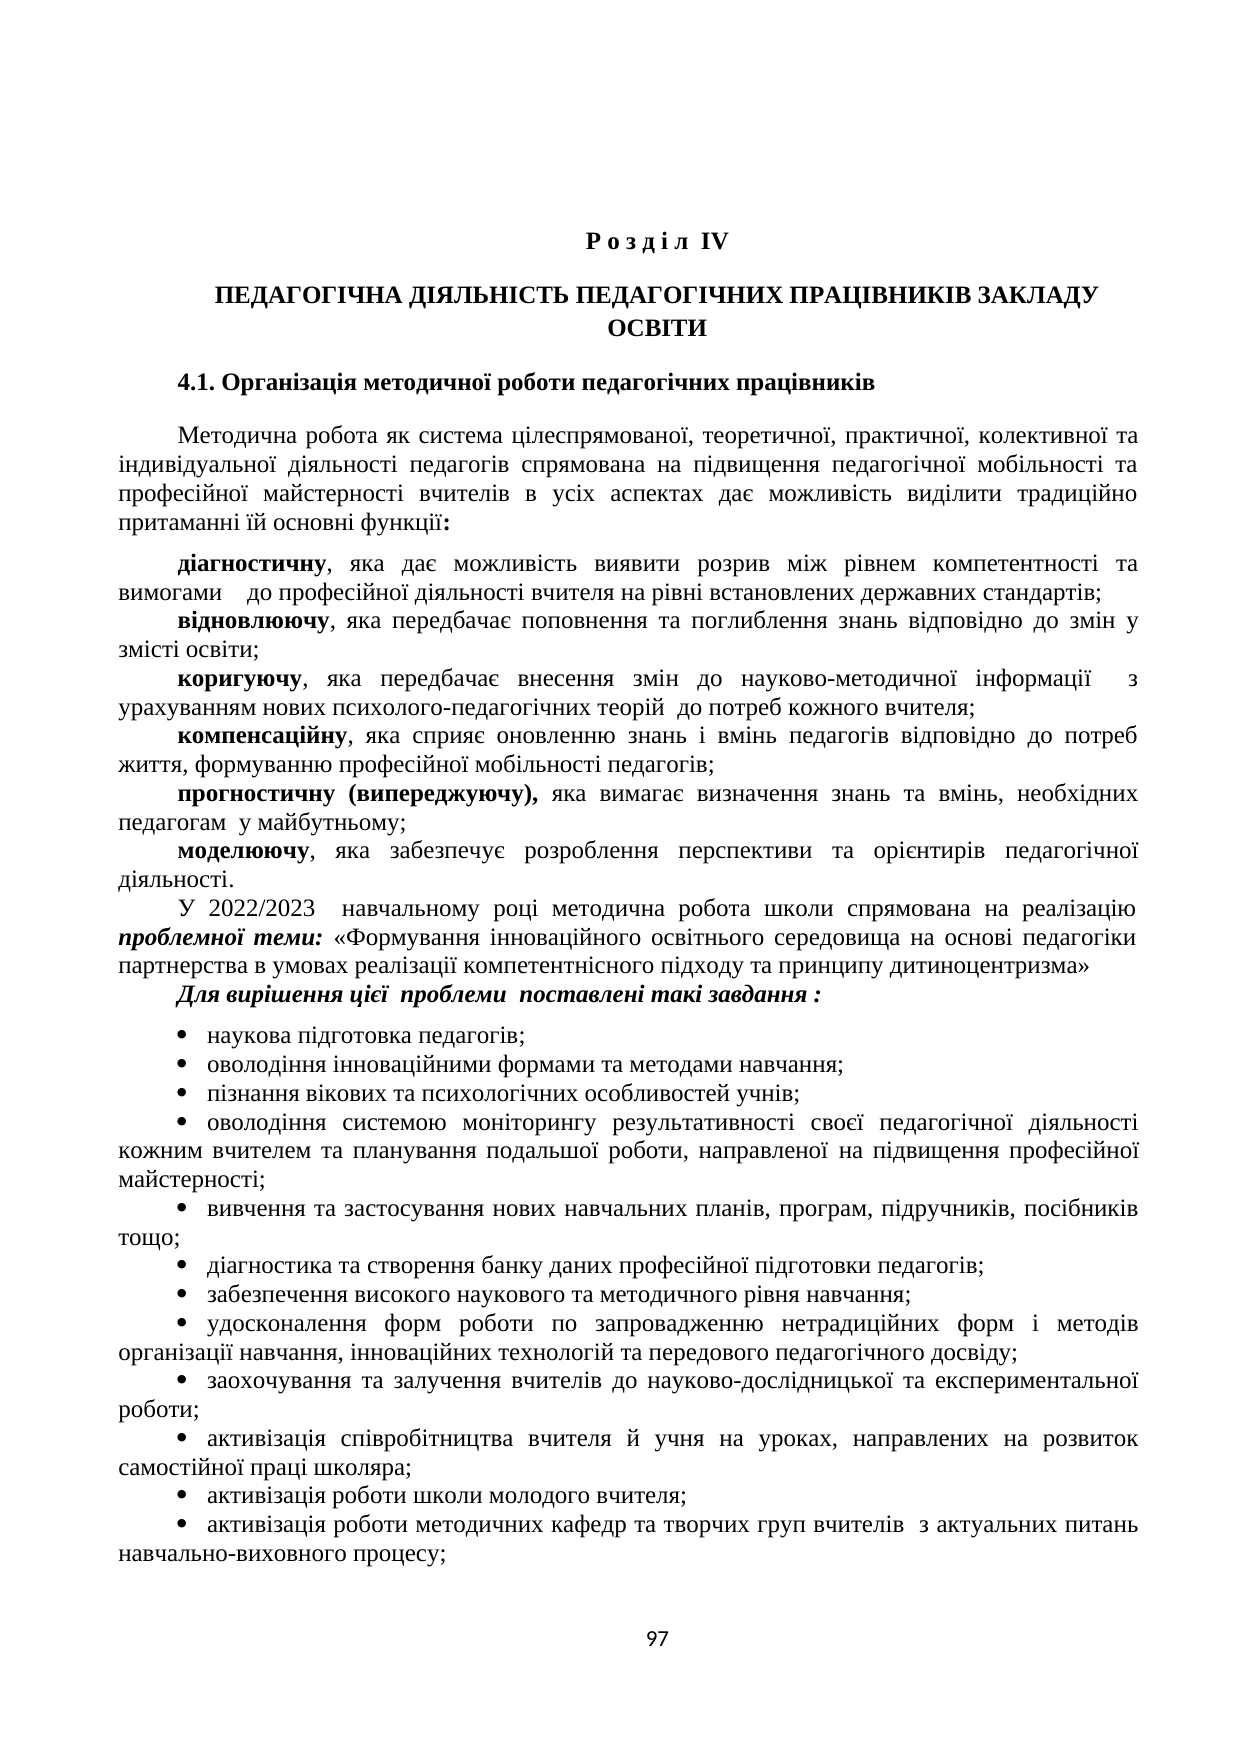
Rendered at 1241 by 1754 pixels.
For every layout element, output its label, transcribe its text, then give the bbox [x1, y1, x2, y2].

text 4.1. Організація методичної роботи педагогічних працівників [177, 367, 1137, 395]
list активізація роботи методичних кафедр та творчих груп вчителів з актуальних питань навчально-виховного процесу; [118, 1509, 1139, 1567]
list активізація співробітництва вчителя й учня на уроках, направлених на розвиток самостійної праці школяра; [118, 1423, 1139, 1481]
list активізація роботи школи молодого вчителя; [118, 1481, 1139, 1509]
text відновлюючу, яка передбачає поповнення та поглиблення знань відповідно до змін у змісті освіти; [118, 606, 1139, 663]
list удосконалення форм роботи по запровадженню нетрадиційних форм і методів організації навчання, інноваційних технологій та передового педагогічного досвіду; [118, 1308, 1139, 1366]
text ПЕДАГОГІЧНА ДІЯЛЬНІСТЬ ПЕДАГОГІЧНИХ ПРАЦІВНИКІВ ЗАКЛАДУ ОСВІТИ [177, 280, 1137, 342]
text Для вирішення цієї проблеми поставлені такі завдання : [118, 979, 1139, 1008]
list заохочування та залучення вчителів до науково-дослідницької та експериментальної роботи; [118, 1366, 1139, 1423]
text Методична робота як система цілеспрямованої, теоретичної, практичної, колективної та індивідуальної діяльності педагогів спрямована на підвищення педагогічної мобільності та професійної майстерності вчителів в усіх аспектах дає можливість виділити традиційно притаманні їй основні функції: [118, 421, 1139, 536]
text моделюючу, яка забезпечує розроблення перспективи та орієнтирів педагогічної діяльності. [118, 836, 1139, 893]
list діагностика та створення банку даних професійної підготовки педагогів; [118, 1251, 1139, 1279]
list оволодіння інноваційними формами та методами навчання; [118, 1049, 1139, 1078]
list вивчення та застосування нових навчальних планів, програм, підручників, посібників тощо; [118, 1193, 1139, 1251]
text компенсаційну, яка сприяє оновленню знань і вмінь педагогів відповідно до потреб життя, формуванню професійної мобільності педагогів; [118, 721, 1139, 778]
list забезпечення високого наукового та методичного рівня навчання; [118, 1279, 1139, 1308]
text У 2022/2023 навчальному році методична робота школи спрямована на реалізацію проблемної теми: «Формування інноваційного освітнього середовища на основі педагогіки партнерства в умовах реалізації компетентнісного підходу та принципу дитиноцентризма» [118, 893, 1137, 979]
text діагностичну, яка дає можливість виявити розрив між рівнем компетентності та вимогами до професійної діяльності вчителя на рівні встановлених державних стандартів; [118, 548, 1139, 606]
list наукова підготовка педагогів; [118, 1021, 1139, 1049]
text прогностичну (випереджуючу), яка вимагає визначення знань та вмінь, необхідних педагогам у майбутньому; [118, 778, 1139, 836]
text Р о з д і л ІV [177, 226, 1137, 255]
text коригуючу, яка передбачає внесення змін до науково-методичної інформації з урахуванням нових психолого-педагогічних теорій до потреб кожного вчителя; [118, 663, 1139, 721]
list оволодіння системою моніторингу результативності своєї педагогічної діяльності кожним вчителем та планування подальшої роботи, направленої на підвищення професійної майстерності; [118, 1107, 1139, 1193]
list пізнання вікових та психологічних особливостей учнів; [118, 1078, 1139, 1107]
